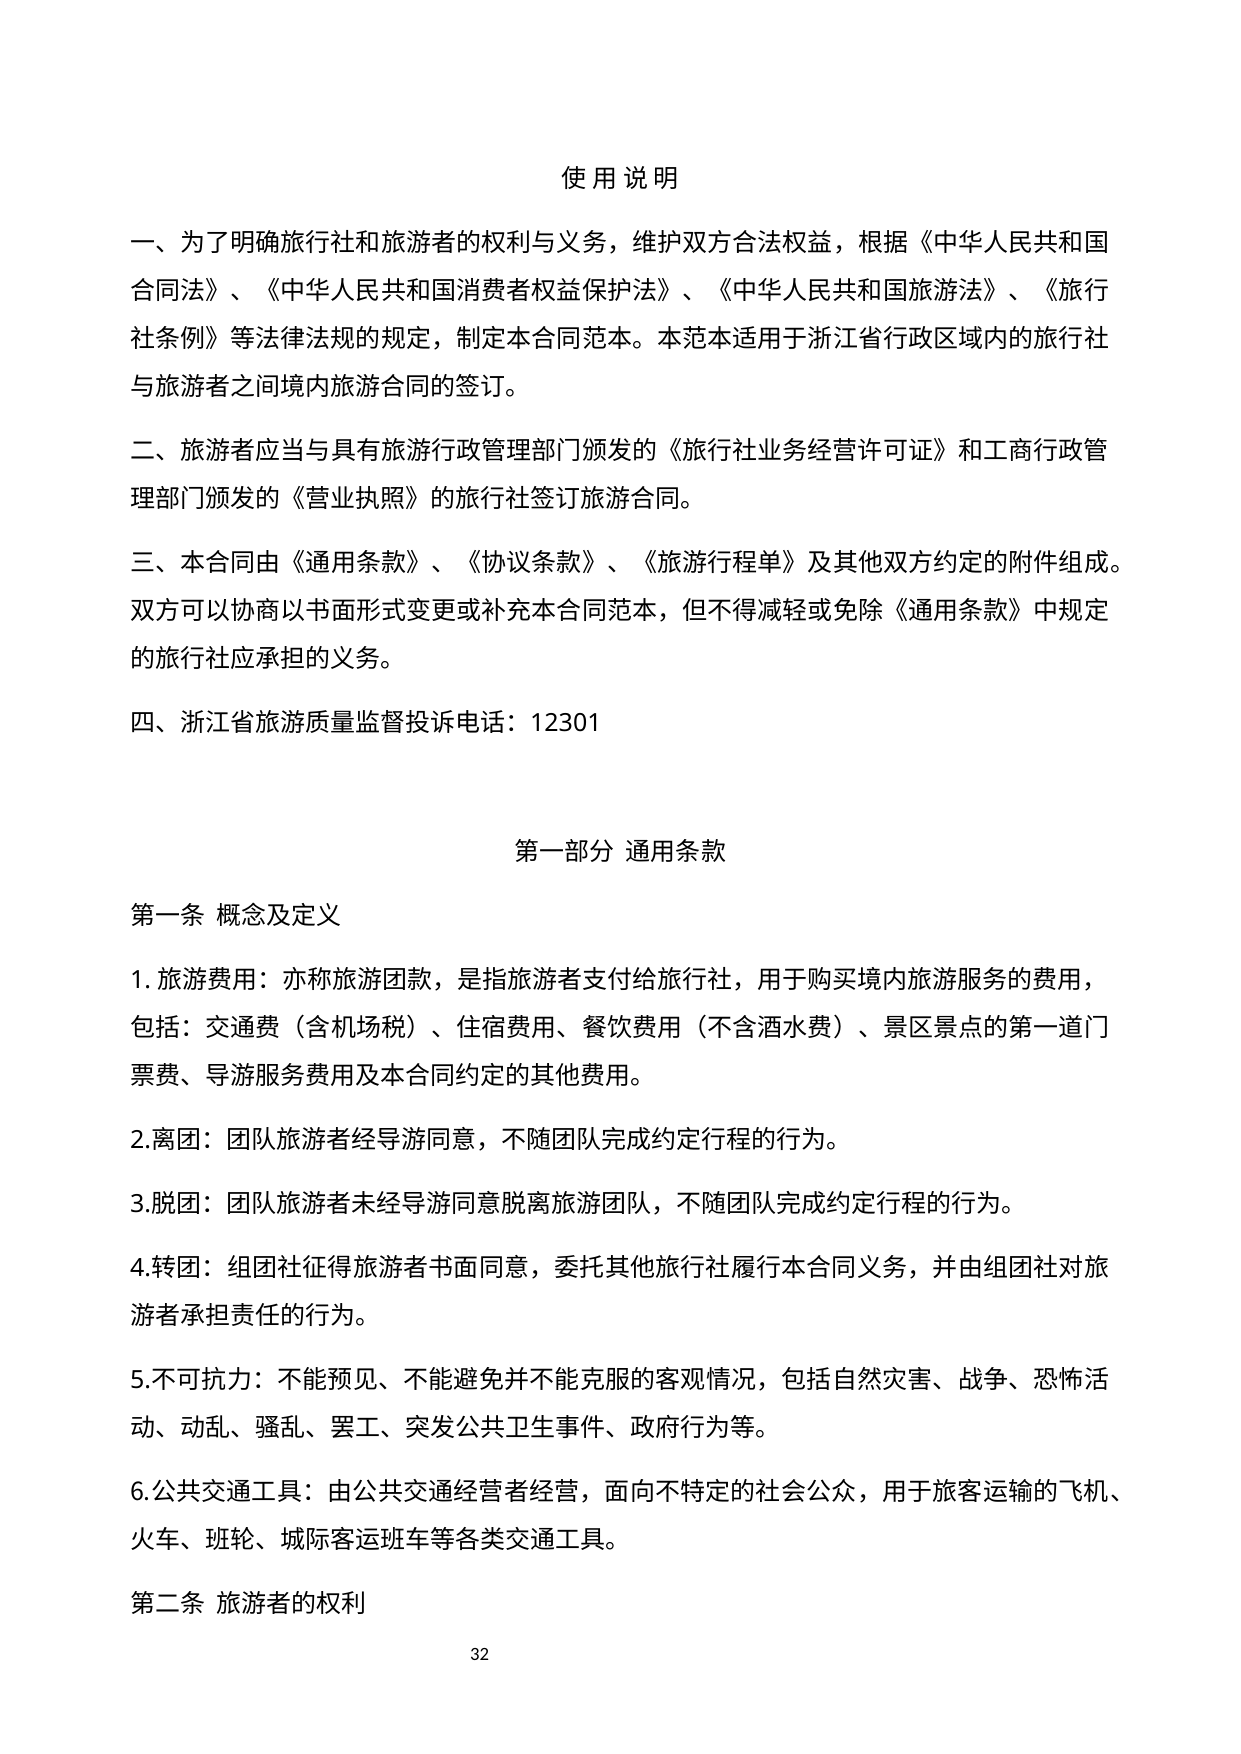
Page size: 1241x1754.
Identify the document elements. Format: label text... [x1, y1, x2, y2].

text 一、为了明确旅行社和旅游者的权利与义务，维护双方合法权益，根据《中华人民共和国合同法》、《中华人民共和国消费者权益保护法》、《中华人民共和国旅游法》、《旅行社条例》等法律法规的规定，制定本合同范本。本范本适用于浙江省行政区域内的旅行社与旅游者之间境内旅游合同的签订。 [130, 213, 1110, 405]
text 四、浙江省旅游质量监督投诉电话：12301 [130, 693, 1110, 741]
text 使 用 说 明 [130, 149, 1110, 197]
text 第二条 旅游者的权利 [130, 1574, 1110, 1622]
text 5.不可抗力：不能预见、不能避免并不能克服的客观情况，包括自然灾害、战争、恐怖活动、动乱、骚乱、罢工、突发公共卫生事件、政府行为等。 [130, 1350, 1110, 1446]
text 2.离团：团队旅游者经导游同意，不随团队完成约定行程的行为。 [130, 1110, 1110, 1158]
text 三、本合同由《通用条款》、《协议条款》、《旅游行程单》及其他双方约定的附件组成。双方可以协商以书面形式变更或补充本合同范本，但不得减轻或免除《通用条款》中规定的旅行社应承担的义务。 [130, 533, 1110, 677]
text 3.脱团：团队旅游者未经导游同意脱离旅游团队，不随团队完成约定行程的行为。 [130, 1174, 1110, 1222]
text 1. 旅游费用：亦称旅游团款，是指旅游者支付给旅行社，用于购买境内旅游服务的费用，包括：交通费（含机场税）、住宿费用、餐饮费用（不含酒水费）、景区景点的第一道门票费、导游服务费用及本合同约定的其他费用。 [130, 950, 1110, 1094]
text 第一部分 通用条款 [130, 822, 1110, 869]
text 4.转团：组团社征得旅游者书面同意，委托其他旅行社履行本合同义务，并由组团社对旅游者承担责任的行为。 [130, 1238, 1110, 1334]
text 6.公共交通工具：由公共交通经营者经营，面向不特定的社会公众，用于旅客运输的飞机、火车、班轮、城际客运班车等各类交通工具。 [130, 1462, 1110, 1558]
text 二、旅游者应当与具有旅游行政管理部门颁发的《旅行社业务经营许可证》和工商行政管理部门颁发的《营业执照》的旅行社签订旅游合同。 [130, 421, 1110, 517]
text 第一条 概念及定义 [130, 886, 1110, 934]
